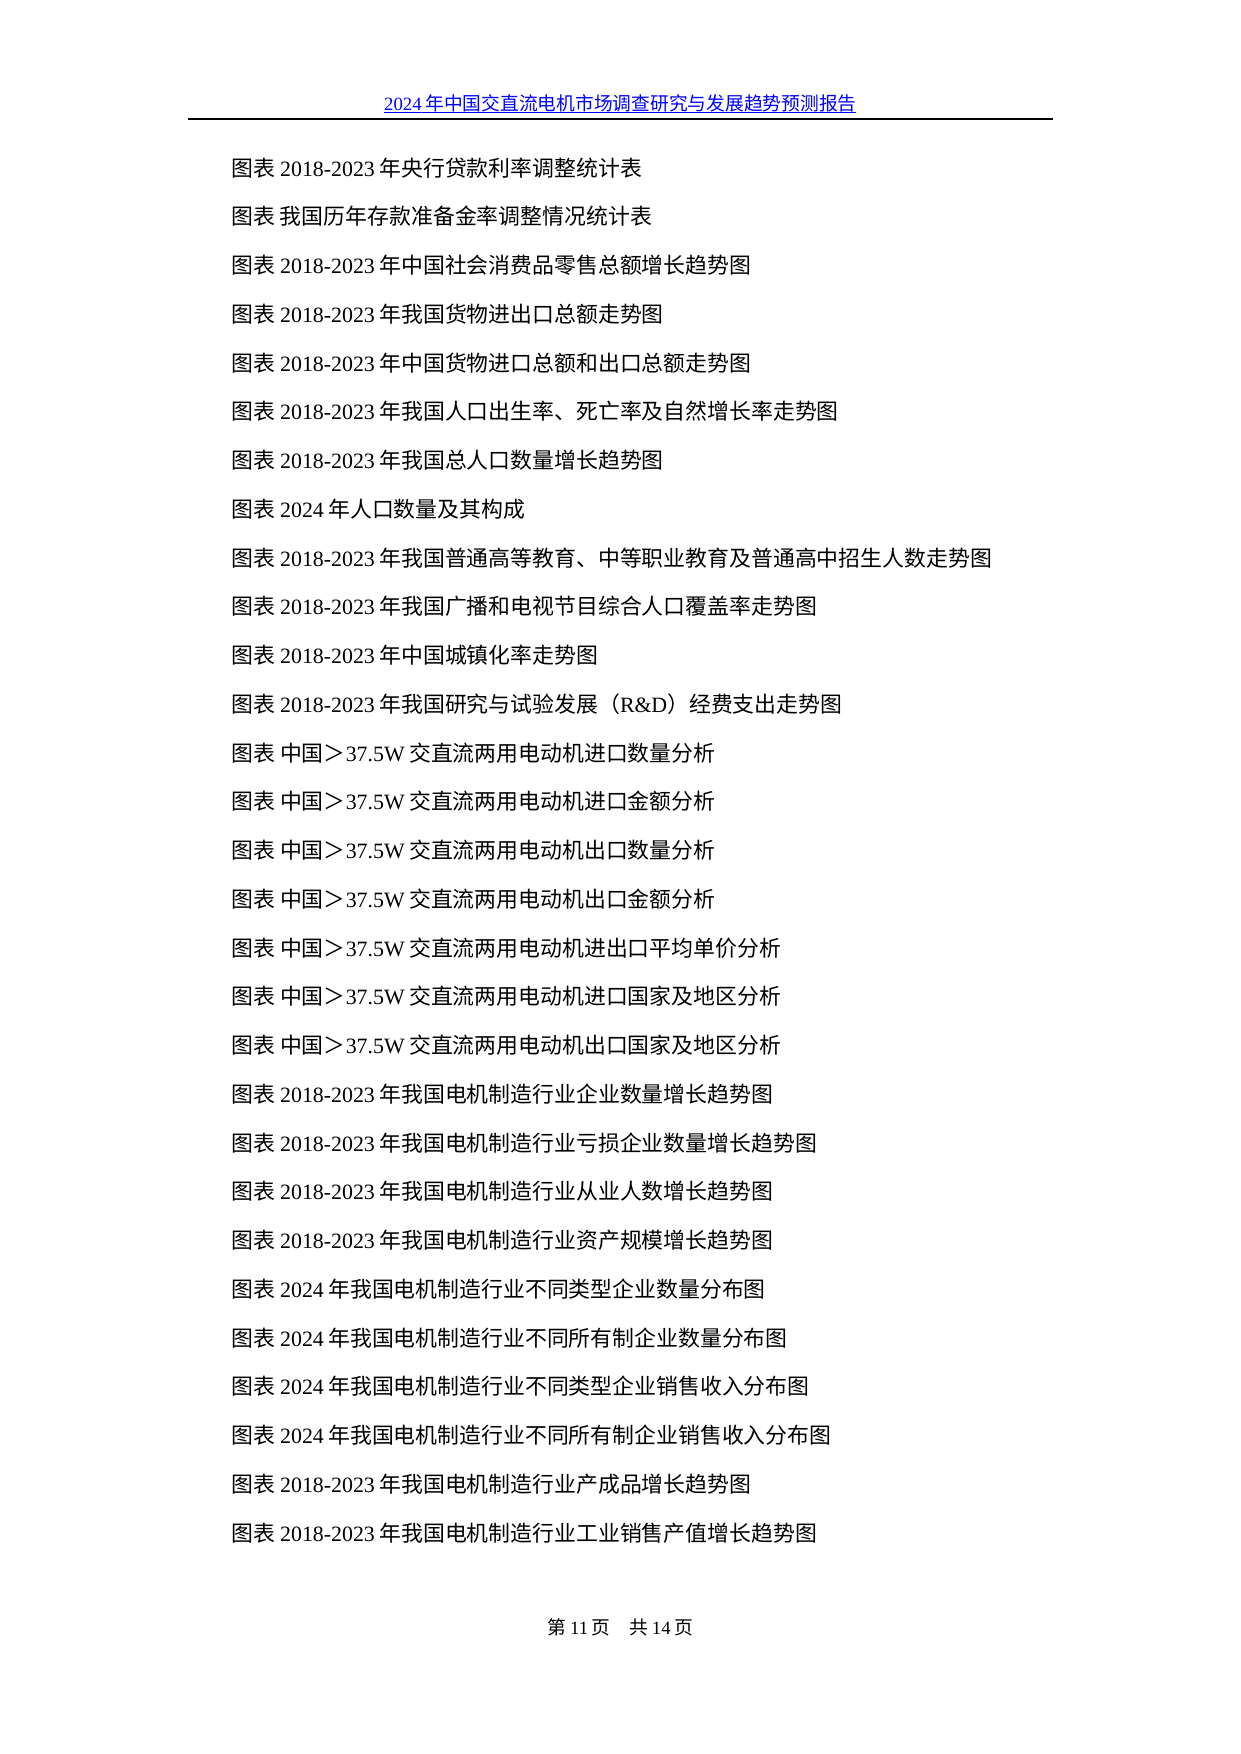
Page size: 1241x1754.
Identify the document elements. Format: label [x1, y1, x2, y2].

text [187, 150, 1053, 1548]
